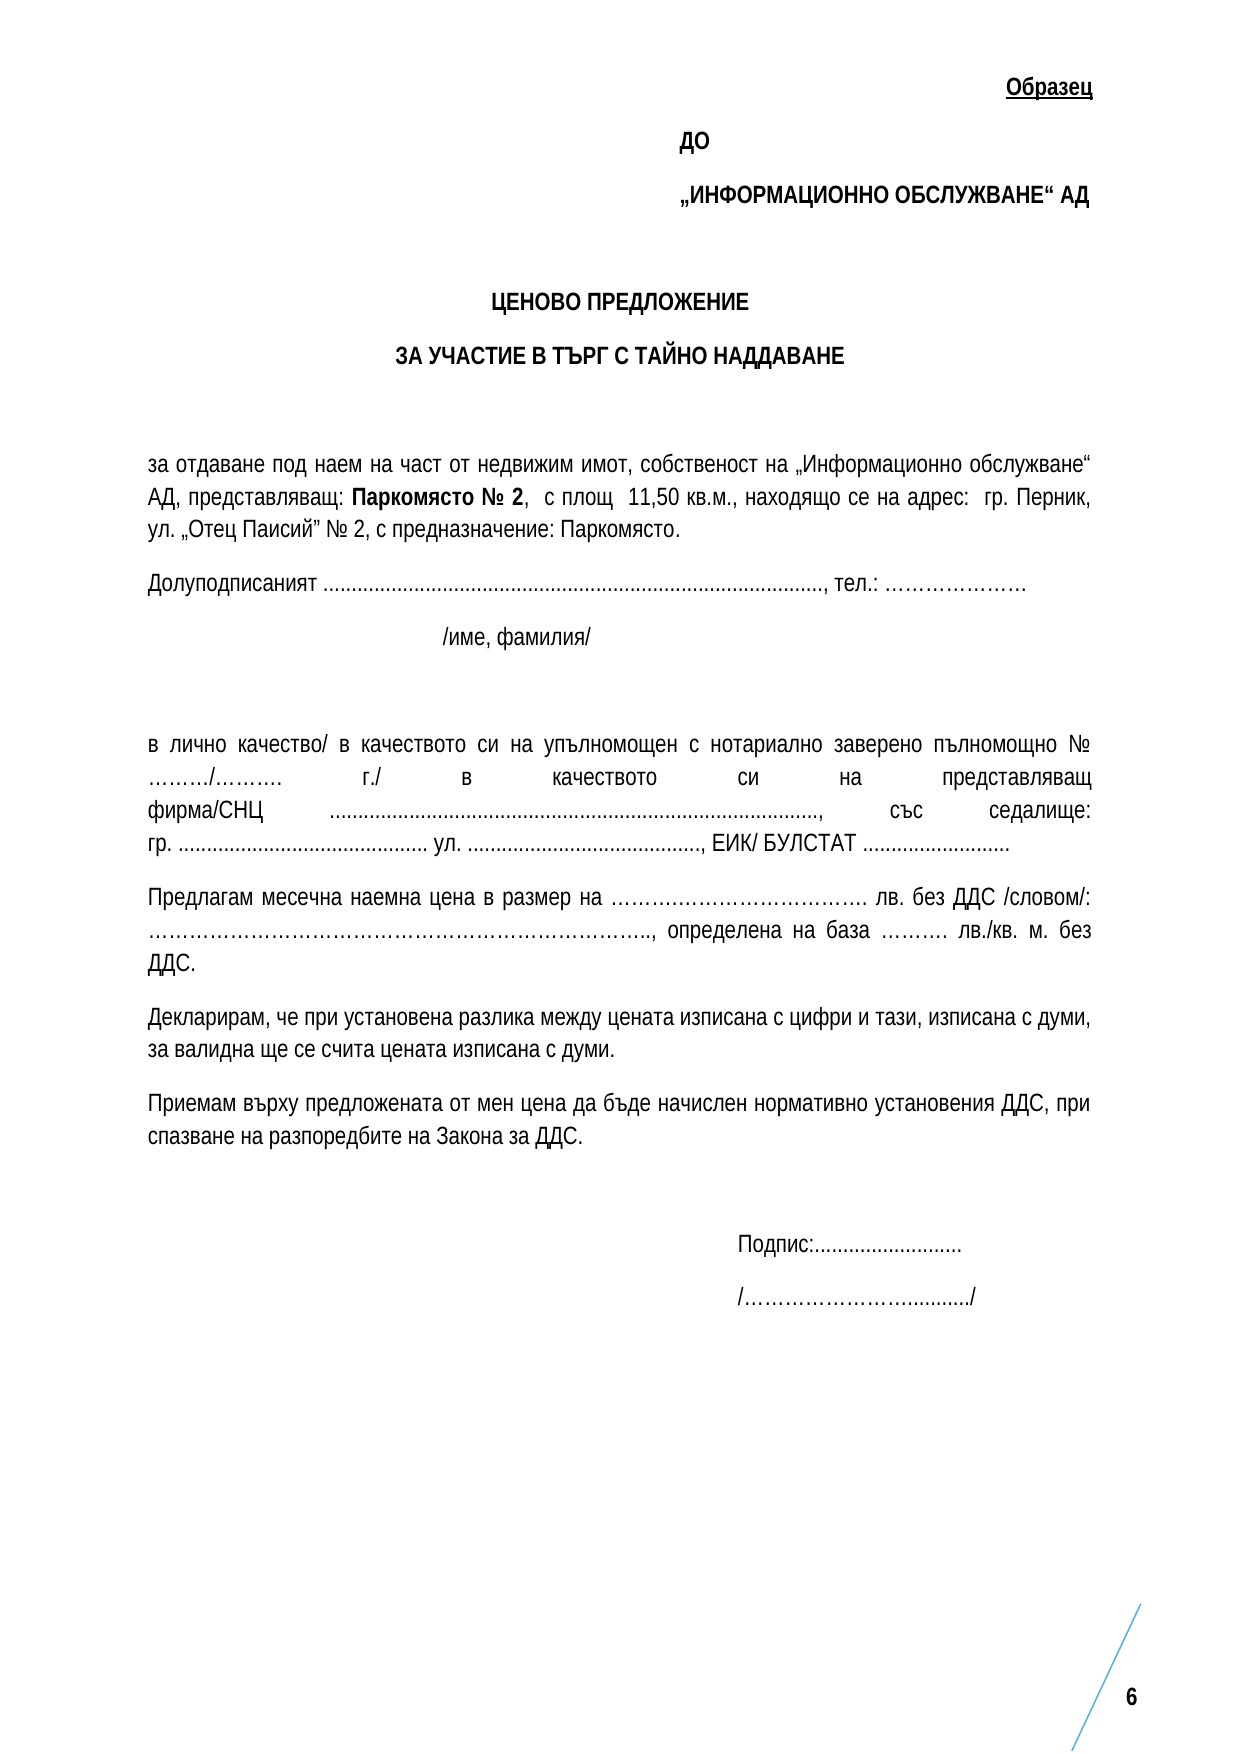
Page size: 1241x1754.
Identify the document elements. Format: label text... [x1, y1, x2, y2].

text ДО [148, 126, 1092, 155]
text „ИНФОРМАЦИОННО ОБСЛУЖВАНЕ“ АД [148, 180, 1092, 208]
text Декларирам, че при установена разлика между цената изписана с цифри и тази, изписана с думи, за валидна ще се счита цената изписана с думи. [148, 1001, 1092, 1063]
text Долуподписаният ........................................................................................, тел.: ………………… [148, 568, 1092, 597]
text ЦЕНОВО ПРЕДЛОЖЕНИЕ [148, 287, 1092, 316]
text Приемам върху предложената от мен цена да бъде начислен нормативно установения ДДС, при спазване на разпоредбите на Закона за ДДС. [148, 1088, 1092, 1150]
text Подпис:.......................... [664, 1228, 1092, 1257]
text в лично качество/ в качеството си на упълномощен с нотариално заверено пълномощно № ………/………. г./ в качеството си на представляващ фирма/СНЦ ......................................................................................, със седалище: гр. ............................................ ул. ........................................., ЕИК/ БУЛСТАТ .......................... [148, 729, 1092, 857]
text /име, фамилия/ [369, 622, 1092, 651]
text Образец [148, 72, 1092, 101]
text ЗА УЧАСТИЕ В ТЪРГ С ТАЙНО НАДДАВАНЕ [148, 341, 1092, 370]
text Предлагам месечна наемна цена в размер на ……….………………………. лв. без ДДС /словом/:……………………………………………………………….., определена на база ………. лв./кв. м. без ДДС. [148, 882, 1092, 976]
text за отдаване под наем на част от недвижим имот, собственост на „Информационно обслужване“ АД, представляващ: Паркомясто № 2, с площ 11,50 кв.м., находящо се на адрес: гр. Перник, ул. „Отец Паисий” № 2, с предназначение: Паркомясто. [148, 448, 1092, 543]
text /…………………….........../ [664, 1282, 1092, 1311]
